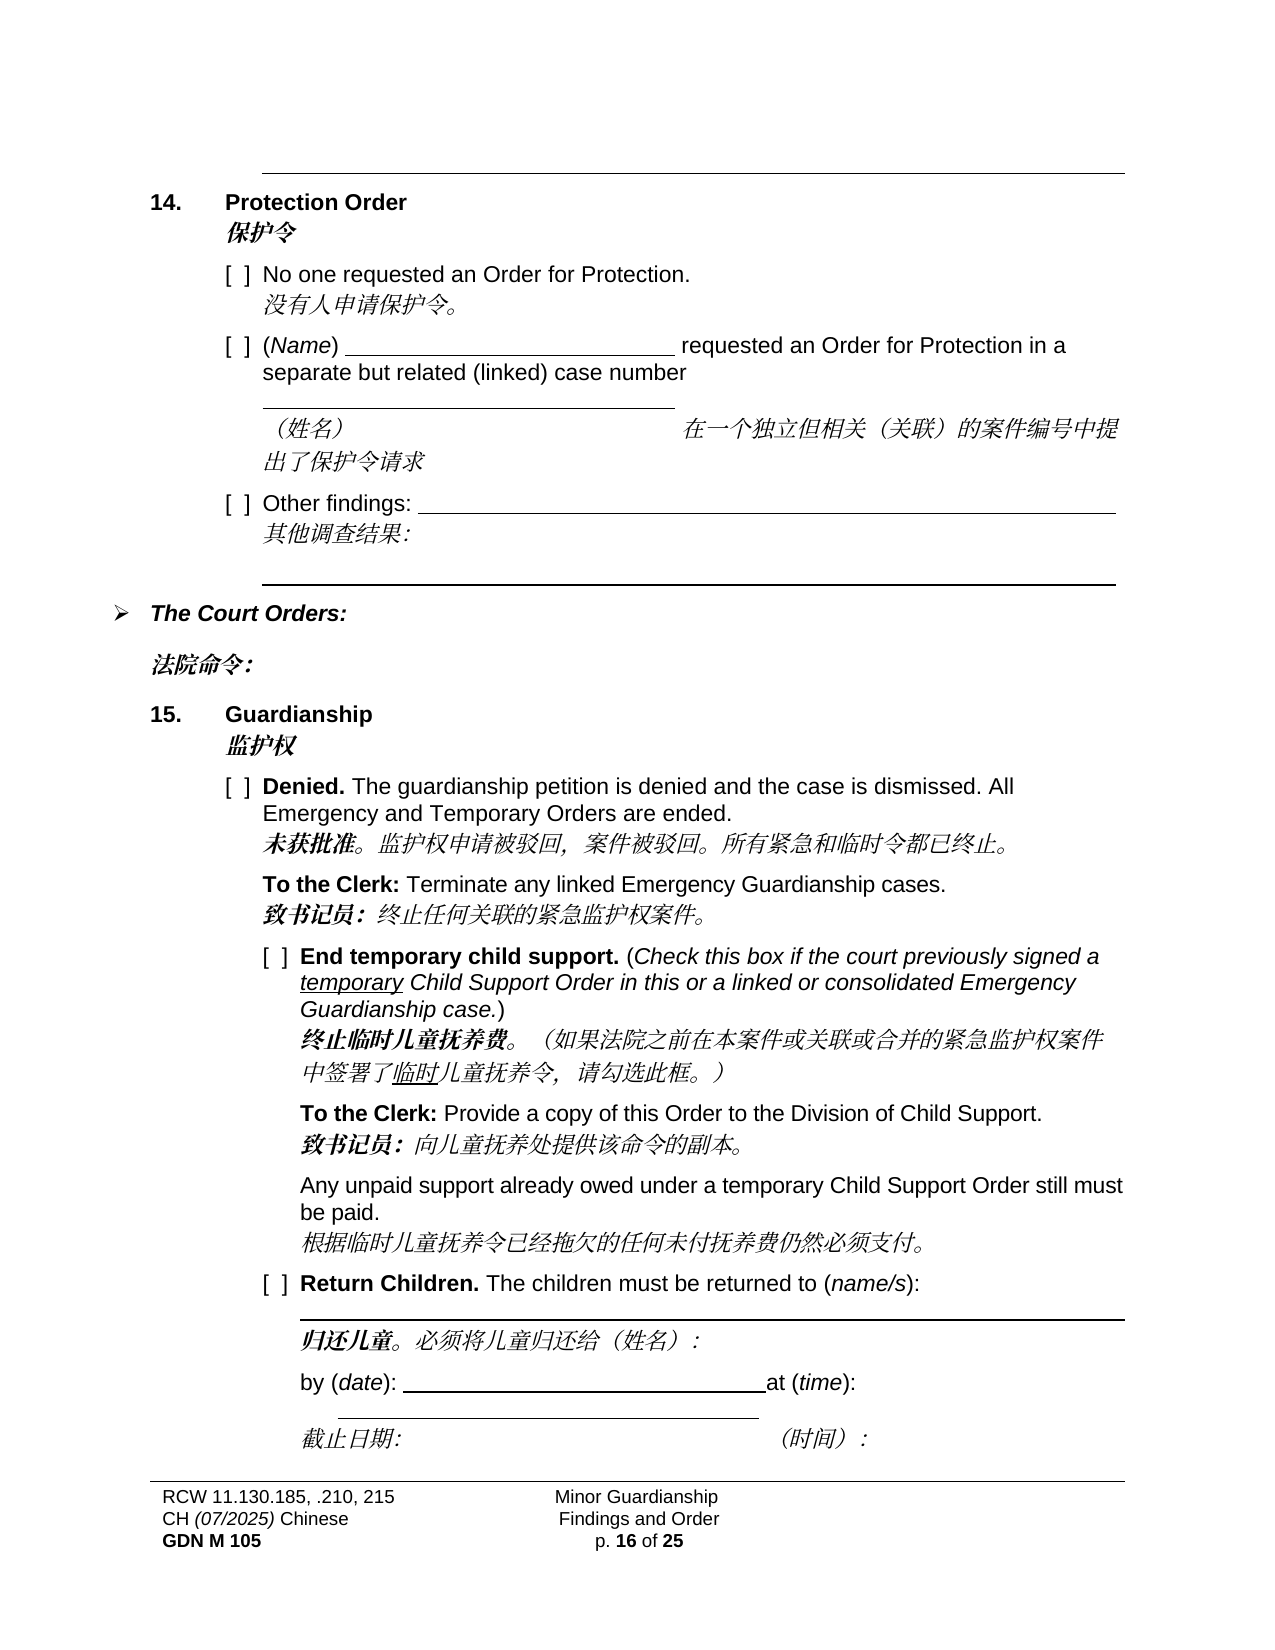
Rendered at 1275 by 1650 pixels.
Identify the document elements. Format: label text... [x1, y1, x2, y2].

text [ ] No one requested an Order for Protection. [225, 261, 1125, 287]
text 其他调查结果： [225, 516, 1125, 549]
list 法院命令： [150, 648, 1125, 681]
text Any unpaid support already owed under a temporary Child Support Order still must be paid. [300, 1172, 1125, 1225]
text 终止临时儿童抚养费。（如果法院之前在本案件或关联或合并的紧急监护权案件中签署了临时儿童抚养令，请勾选此框。） [262, 1022, 1125, 1088]
text 监护权 [150, 728, 1125, 761]
text （姓名） 在一个独立但相关（关联）的案件编号中提出了保护令请求 [225, 411, 1125, 477]
text The Court Orders: [112, 600, 1125, 627]
text [ ] Return Children. The children must be returned to (name/s): [262, 1270, 1125, 1323]
text 致书记员：终止任何关联的紧急监护权案件。 [262, 898, 1125, 931]
text 14. Protection Order [150, 189, 1125, 215]
text [ ] End temporary child support. (Check this box if the court previously signed a temporary Child Support Order in this or a linked or consolidated Emergency Guardianship case.) [262, 943, 1125, 1022]
text 没有人申请保护令。 [225, 287, 1125, 320]
text To the Clerk: Terminate any linked Emergency Guardianship cases. [262, 871, 1125, 898]
text 归还儿童。必须将儿童归还给（姓名）： [262, 1323, 1125, 1356]
text 根据临时儿童抚养令已经拖欠的任何未付抚养费仍然必须支付。 [300, 1225, 1125, 1258]
text [ ] Denied. The guardianship petition is denied and the case is dismissed. All Emergency and Temporary Orders are ended. [225, 773, 1125, 826]
text 未获批准。监护权申请被驳回，案件被驳回。所有紧急和临时令都已终止。 [225, 826, 1125, 859]
text [ ] Other findings: [225, 490, 1125, 516]
text 15. Guardianship [150, 701, 1125, 728]
text To the Clerk: Provide a copy of this Order to the Division of Child Support. [300, 1100, 1125, 1127]
text 致书记员：向儿童抚养处提供该命令的副本。 [300, 1127, 1125, 1160]
text [ ] (Name) requested an Order for Protection in a separate but related (linked) case number [225, 332, 1125, 411]
text 保护令 [150, 215, 1125, 248]
text 截止日期： （时间）： [300, 1421, 1125, 1454]
text by (date): at (time): [300, 1368, 1125, 1421]
